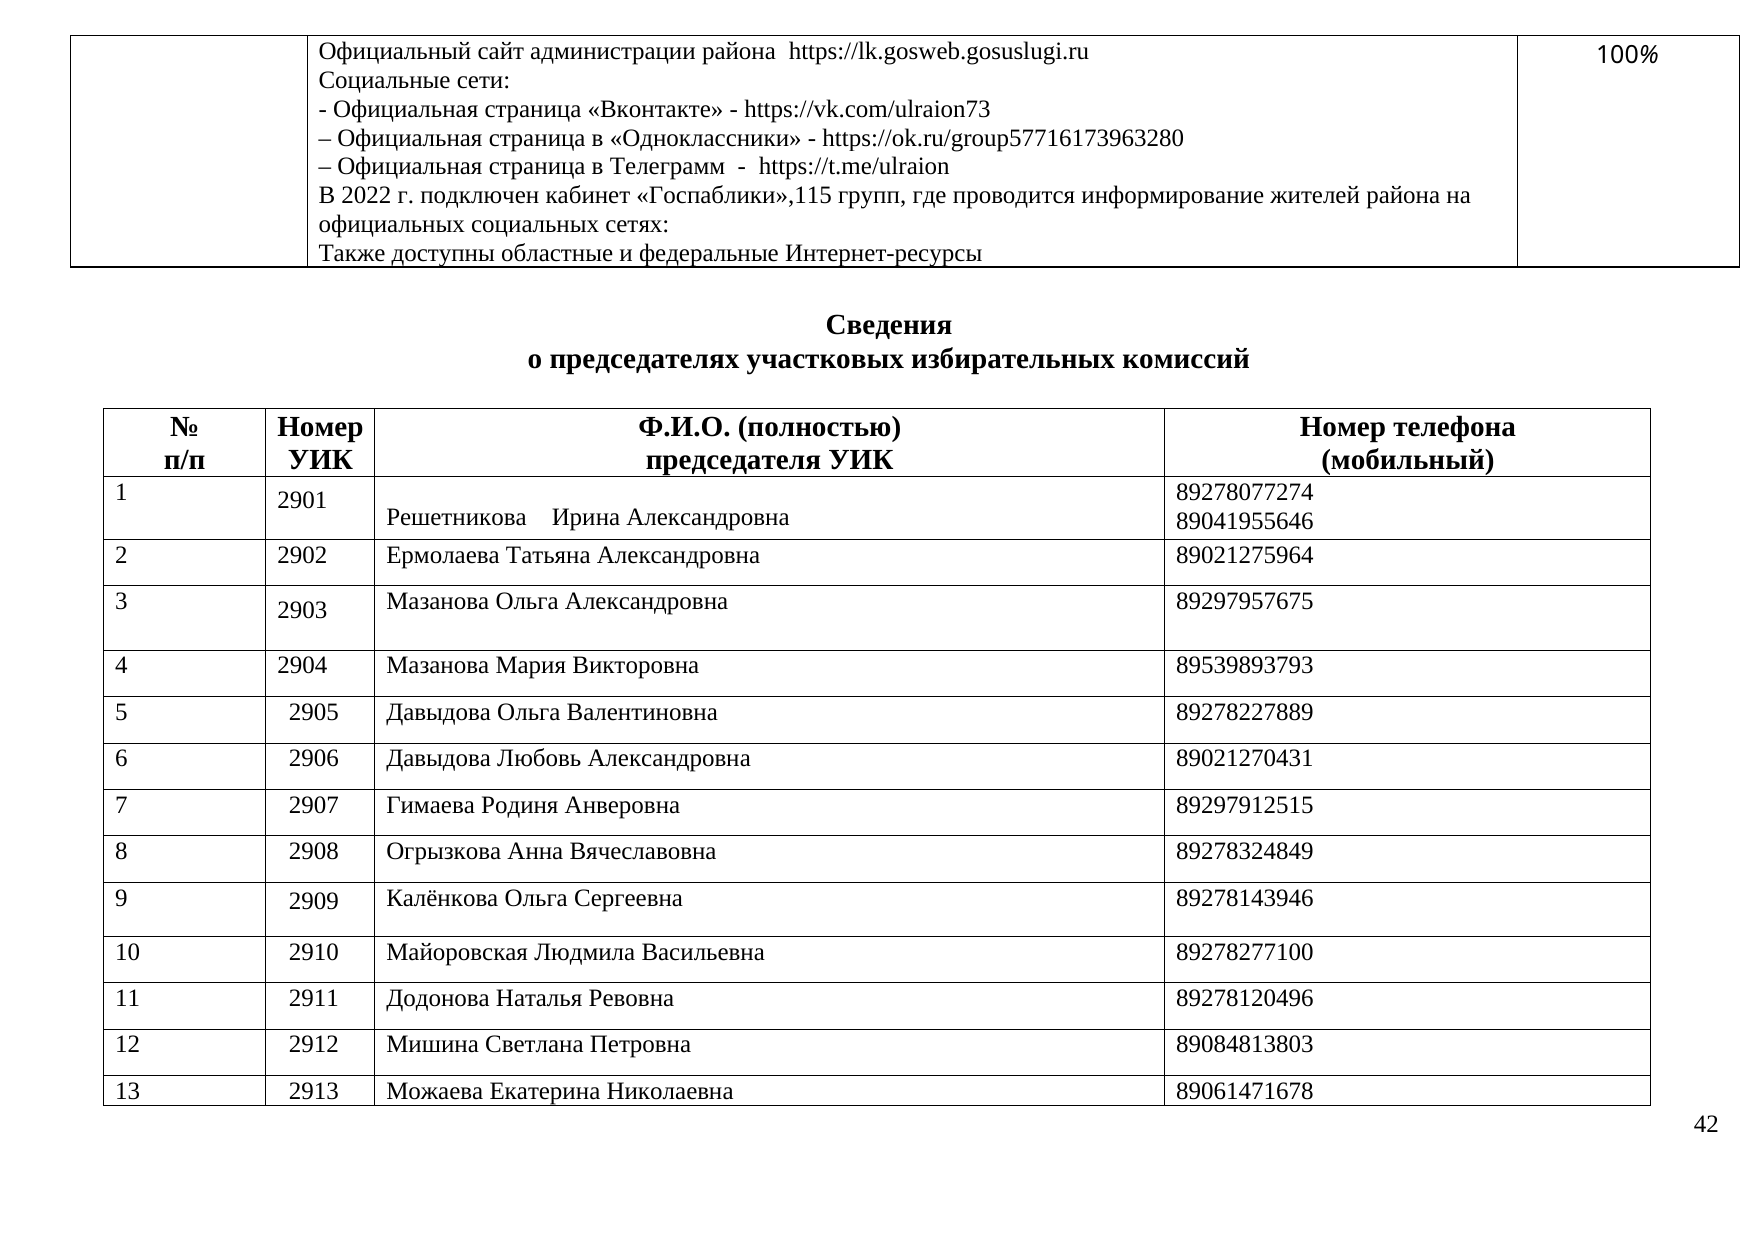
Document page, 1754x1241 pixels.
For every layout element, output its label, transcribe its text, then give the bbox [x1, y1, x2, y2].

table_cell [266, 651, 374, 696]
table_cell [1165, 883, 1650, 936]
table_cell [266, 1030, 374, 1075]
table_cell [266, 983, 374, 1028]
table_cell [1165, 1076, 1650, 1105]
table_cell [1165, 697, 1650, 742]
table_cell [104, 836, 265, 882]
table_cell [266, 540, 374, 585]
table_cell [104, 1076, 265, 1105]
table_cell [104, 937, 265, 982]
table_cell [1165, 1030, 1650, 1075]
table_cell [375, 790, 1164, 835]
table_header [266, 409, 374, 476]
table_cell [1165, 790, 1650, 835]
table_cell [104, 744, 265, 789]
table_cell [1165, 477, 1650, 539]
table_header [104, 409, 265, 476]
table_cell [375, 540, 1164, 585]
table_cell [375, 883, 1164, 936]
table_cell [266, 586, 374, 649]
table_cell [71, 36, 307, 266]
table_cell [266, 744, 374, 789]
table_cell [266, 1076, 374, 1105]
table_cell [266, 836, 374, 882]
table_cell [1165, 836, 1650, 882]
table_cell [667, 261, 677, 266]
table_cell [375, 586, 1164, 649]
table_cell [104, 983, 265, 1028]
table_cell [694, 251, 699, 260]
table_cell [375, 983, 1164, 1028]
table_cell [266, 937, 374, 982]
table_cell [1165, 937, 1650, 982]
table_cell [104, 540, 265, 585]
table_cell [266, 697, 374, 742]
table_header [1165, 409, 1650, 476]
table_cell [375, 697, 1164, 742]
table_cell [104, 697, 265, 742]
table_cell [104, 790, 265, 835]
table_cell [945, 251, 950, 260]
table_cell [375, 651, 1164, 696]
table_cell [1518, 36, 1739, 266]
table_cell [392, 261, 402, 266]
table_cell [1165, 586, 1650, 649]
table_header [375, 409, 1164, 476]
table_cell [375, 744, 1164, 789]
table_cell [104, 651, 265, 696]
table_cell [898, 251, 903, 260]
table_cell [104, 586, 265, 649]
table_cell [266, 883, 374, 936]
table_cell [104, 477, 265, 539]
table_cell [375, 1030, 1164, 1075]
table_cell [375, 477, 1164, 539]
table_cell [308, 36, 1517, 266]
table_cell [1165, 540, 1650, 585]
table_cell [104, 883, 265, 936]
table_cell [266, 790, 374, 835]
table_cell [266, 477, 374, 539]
text Сведения [59, 307, 1718, 341]
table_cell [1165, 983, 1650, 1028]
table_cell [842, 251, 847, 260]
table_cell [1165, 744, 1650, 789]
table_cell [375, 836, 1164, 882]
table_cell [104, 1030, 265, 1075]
text о председателях участковых избирательных комиссий [59, 341, 1718, 374]
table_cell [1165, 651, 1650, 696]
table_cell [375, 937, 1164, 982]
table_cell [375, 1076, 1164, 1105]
